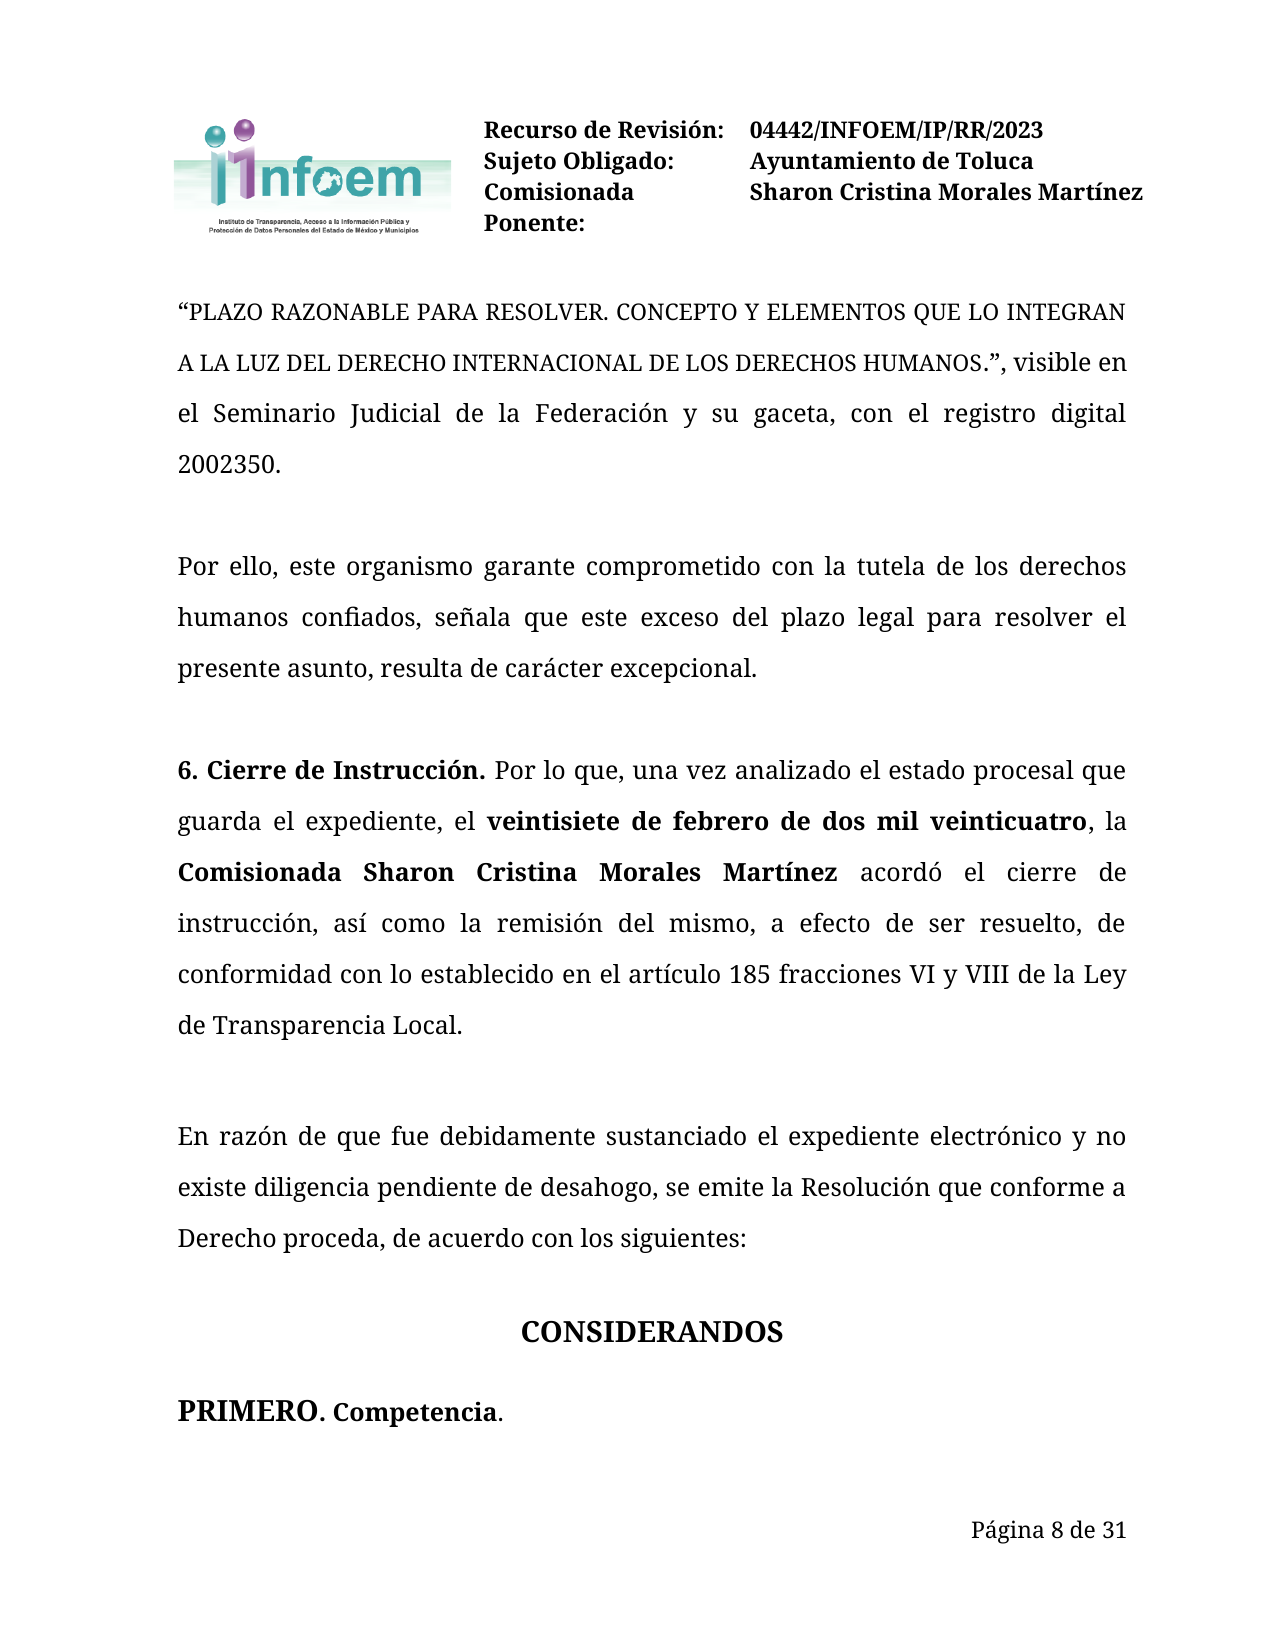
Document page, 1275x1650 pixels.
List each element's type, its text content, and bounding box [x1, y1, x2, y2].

text “PLAZO RAZONABLE PARA RESOLVER. CONCEPTO Y ELEMENTOS QUE LO INTEGRAN A LA LUZ DEL DERECHO INTERNACIONAL DE LOS DERECHOS HUMANOS.”, visible en el Seminario Judicial de la Federación y su gaceta, con el registro digital 2002350. [177, 293, 1127, 480]
text PRIMERO. Competencia. [177, 1390, 1122, 1430]
text En razón de que fue debidamente sustanciado el expediente electrónico y no existe diligencia pendiente de desahogo, se emite la Resolución que conforme a Derecho proceda, de acuerdo con los siguientes: [177, 1118, 1127, 1254]
text CONSIDERANDOS [177, 1311, 1127, 1351]
text Por ello, este organismo garante comprometido con la tutela de los derechos humanos confiados, señala que este exceso del plazo legal para resolver el presente asunto, resulta de carácter excepcional. [177, 548, 1127, 684]
text 6. Cierre de Instrucción. Por lo que, una vez analizado el estado procesal que guarda el expediente, el veintisiete de febrero de dos mil veinticuatro, la Comisionada Sharon Cristina Morales Martínez acordó el cierre de instrucción, así como la remisión del mismo, a efecto de ser resuelto, de conformidad con lo establecido en el artículo 185 fracciones VI y VIII de la Ley de Transparencia Local. [177, 752, 1127, 1042]
picture [173, 113, 452, 254]
